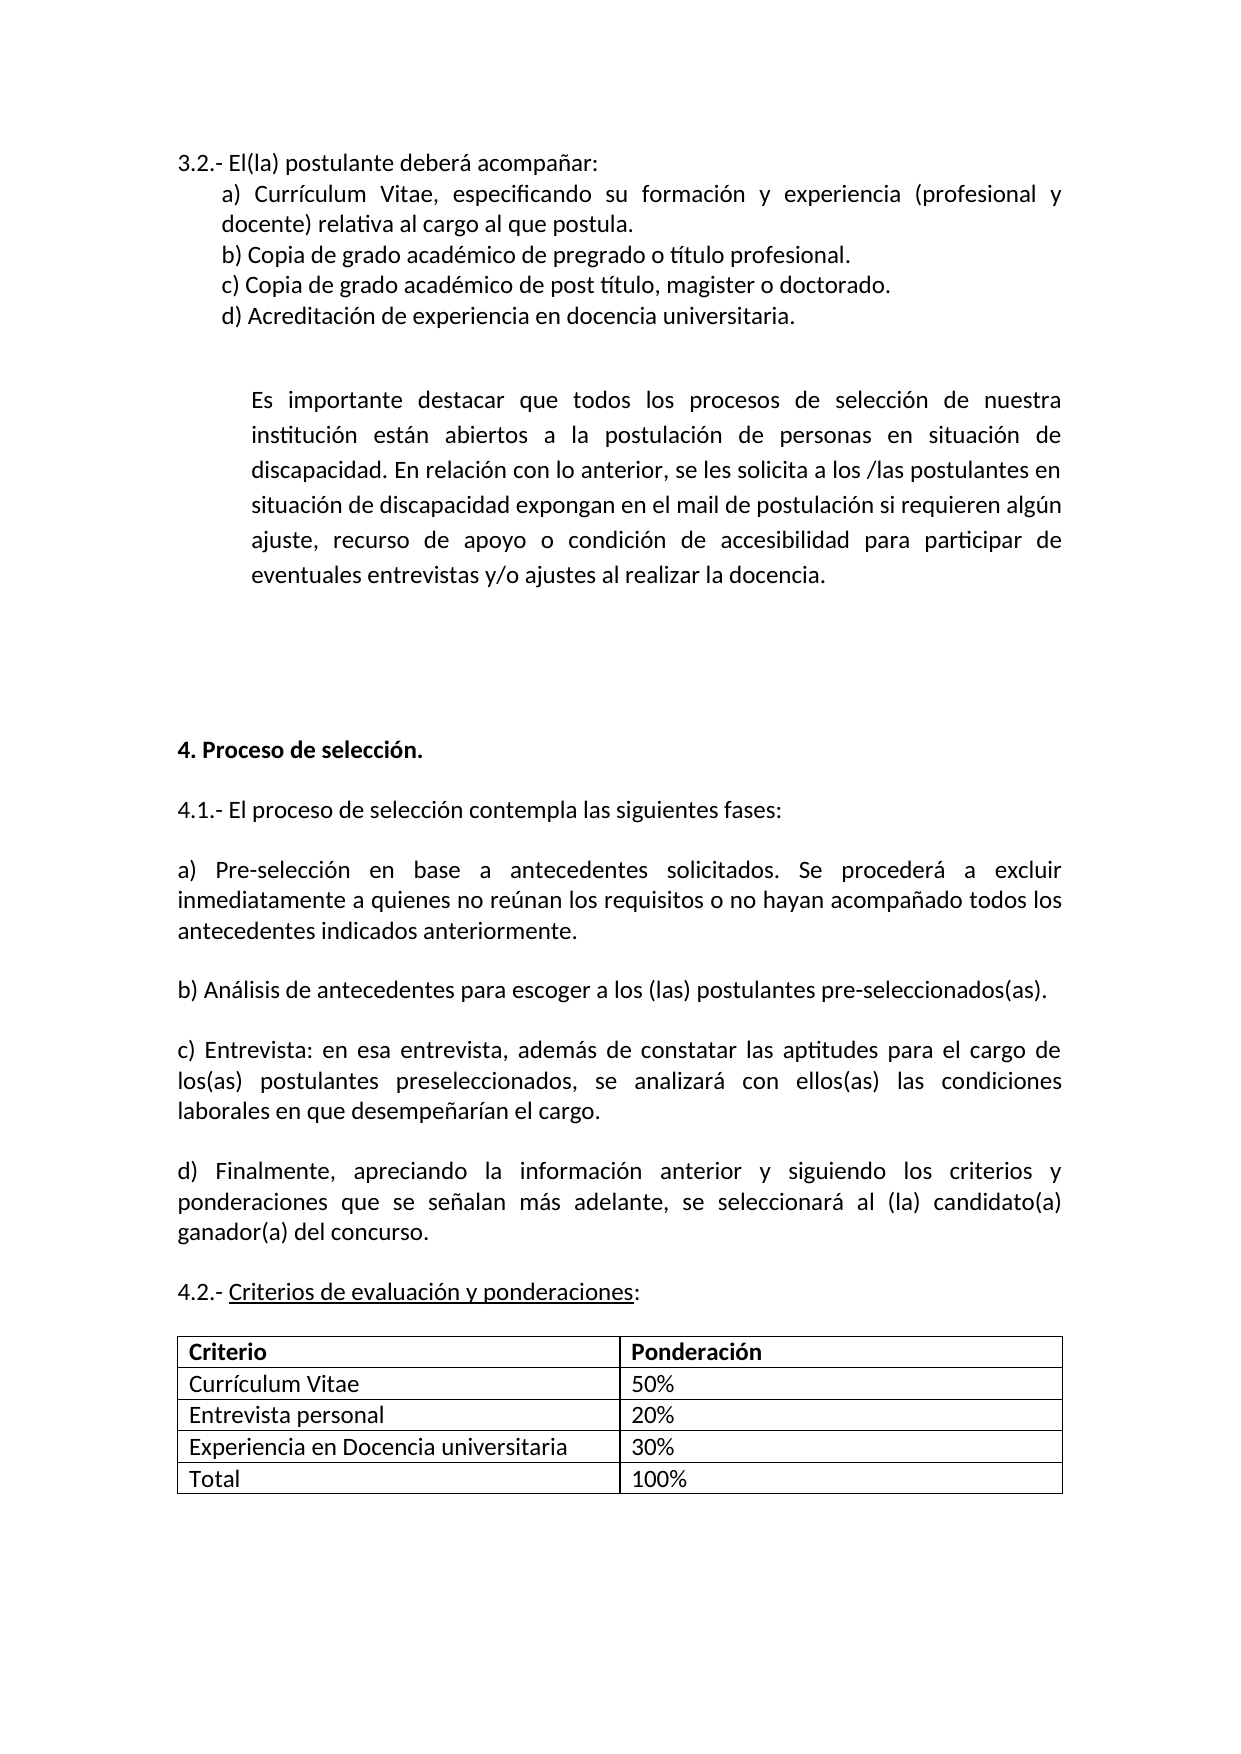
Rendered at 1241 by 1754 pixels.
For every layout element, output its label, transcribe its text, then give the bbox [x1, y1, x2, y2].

text b) Copia de grado académico de pregrado o título profesional. [221, 239, 1063, 270]
text 4. Proceso de selección. [177, 734, 1063, 765]
text Es importante destacar que todos los procesos de selección de nuestra institución están abiertos a la postulación de personas en situación de discapacidad. En relación con lo anterior, se les solicita a los /las postulantes en situación de discapacidad expongan en el mail de postulación si requieren algún ajuste, recurso de apoyo o condición de accesibilidad para participar de eventuales entrevistas y/o ajustes al realizar la docencia. [251, 384, 1063, 589]
text b) Análisis de antecedentes para escoger a los (las) postulantes pre-seleccionados(as). [177, 975, 1063, 1005]
text d) Acreditación de experiencia en docencia universitaria. [221, 300, 1063, 331]
table_cell Total [178, 1463, 619, 1493]
table_cell 50% [621, 1368, 1062, 1399]
table_header Ponderación [621, 1337, 1062, 1367]
table_cell 20% [621, 1400, 1062, 1430]
text c) Copia de grado académico de post título, magister o doctorado. [221, 270, 1063, 300]
text 4.2.- Criterios de evaluación y ponderaciones: [177, 1276, 1063, 1306]
text c) Entrevista: en esa entrevista, además de constatar las aptitudes para el cargo de los(as) postulantes preseleccionados, se analizará con ellos(as) las condiciones laborales en que desempeñarían el cargo. [177, 1034, 1063, 1126]
table_header Criterio [178, 1337, 619, 1367]
table_cell 30% [621, 1431, 1062, 1462]
table_cell Experiencia en Docencia universitaria [178, 1431, 619, 1462]
text d) Finalmente, apreciando la información anterior y siguiendo los criterios y ponderaciones que se señalan más adelante, se seleccionará al (la) candidato(a) ganador(a) del concurso. [177, 1155, 1063, 1247]
text a) Pre-selección en base a antecedentes solicitados. Se procederá a excluir inmediatamente a quienes no reúnan los requisitos o no hayan acompañado todos los antecedentes indicados anteriormente. [177, 854, 1063, 946]
text 3.2.- El(la) postulante deberá acompañar: [177, 148, 1063, 178]
table_cell Entrevista personal [178, 1400, 619, 1430]
table_cell Currículum Vitae [178, 1368, 619, 1399]
text 4.1.- El proceso de selección contempla las siguientes fases: [177, 794, 1063, 825]
text a) Currículum Vitae, especificando su formación y experiencia (profesional y docente) relativa al cargo al que postula. [221, 178, 1063, 239]
table_cell 100% [621, 1463, 1062, 1493]
